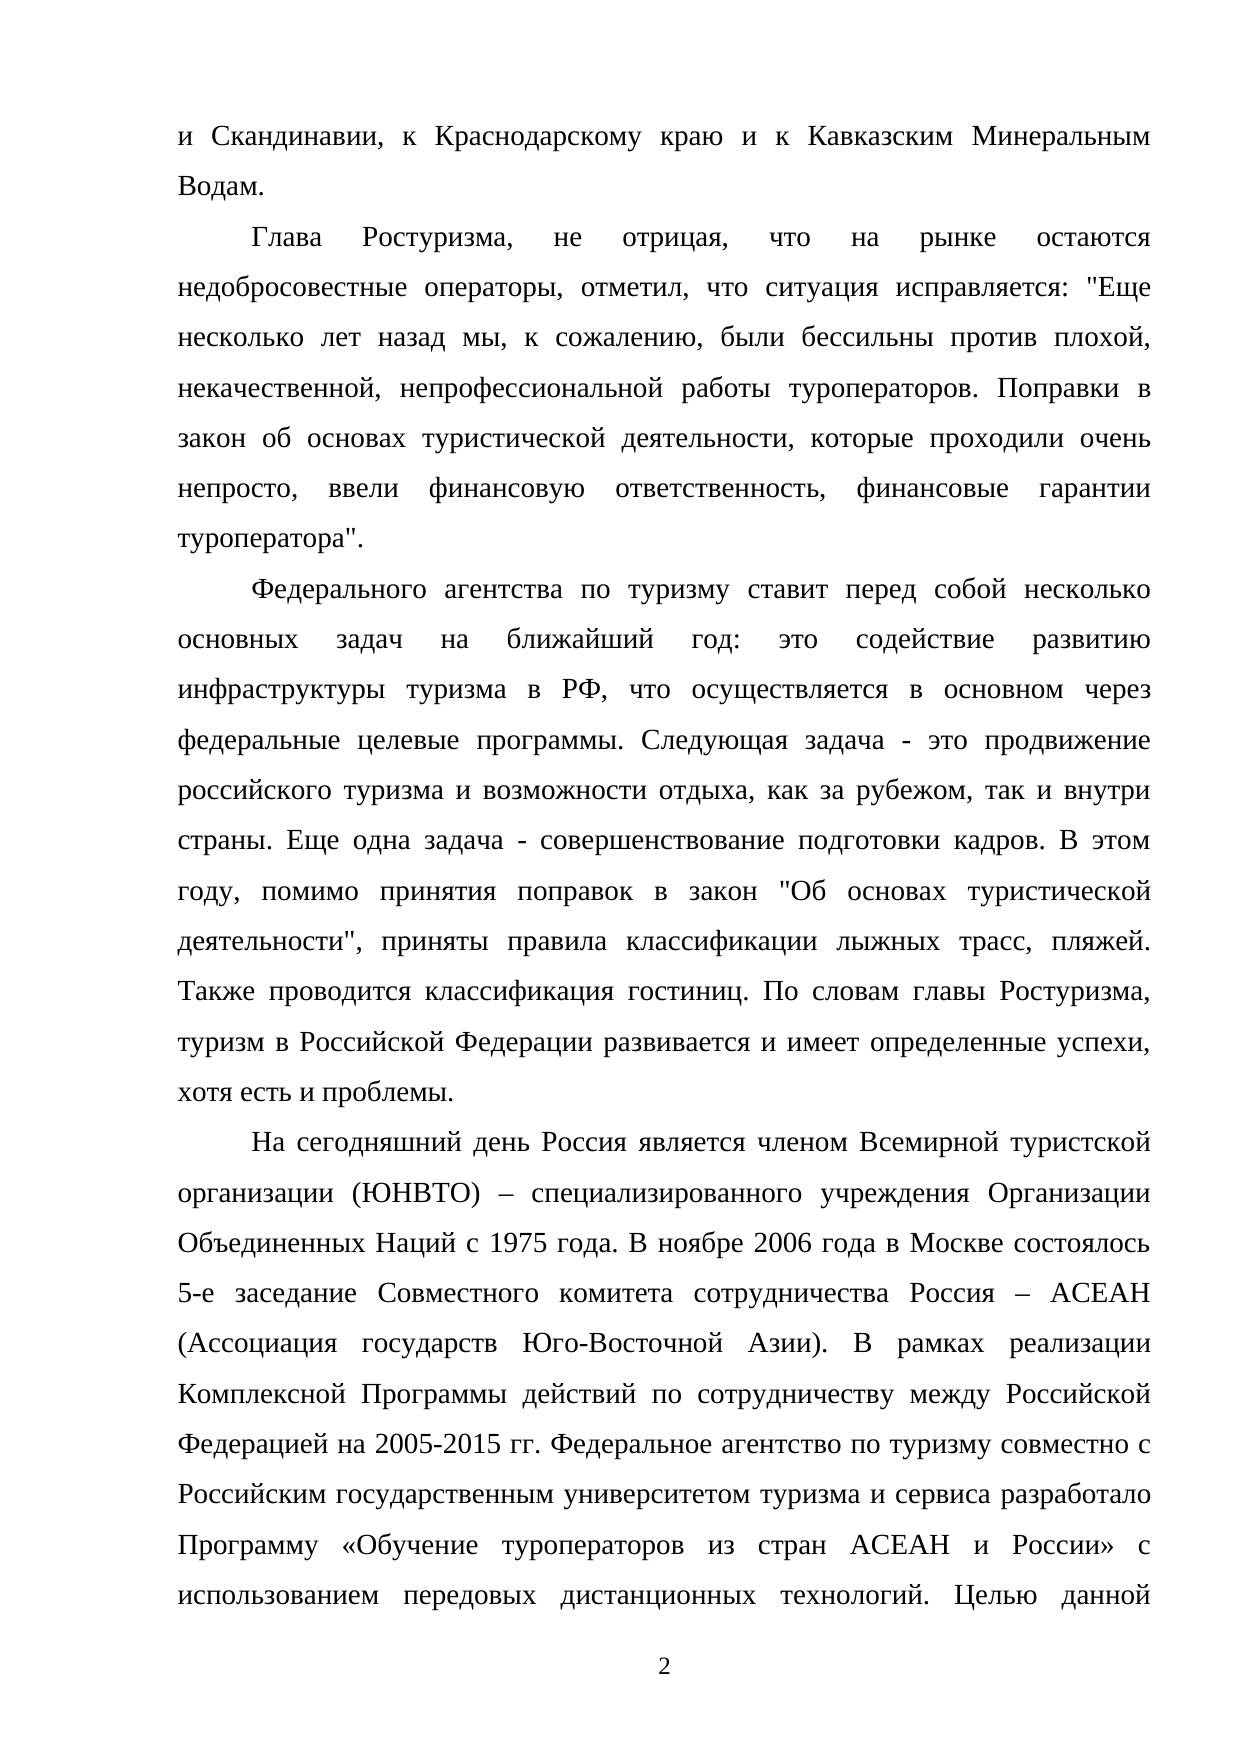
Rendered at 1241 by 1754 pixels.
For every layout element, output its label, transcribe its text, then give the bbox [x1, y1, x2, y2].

text Федерального агентства по туризму ставит перед собой несколько основных задач на ближайший год: это содействие развитию инфраструктуры туризма в РФ, что осуществляется в основном через федеральные целевые программы. Следующая задача - это продвижение российского туризма и возможности отдыха, как за рубежом, так и внутри страны. Еще одна задача - совершенствование подготовки кадров. В этом году, помимо принятия поправок в закон "Об основах туристической деятельности", приняты правила классификации лыжных трасс, пляжей. Также проводится классификация гостиниц. По словам главы Ростуризма, туризм в Российской Федерации развивается и имеет определенные успехи, хотя есть и проблемы. [177, 571, 1152, 1108]
text Глава Ростуризма, не отрицая, что на рынке остаются недобросовестные операторы, отметил, что ситуация исправляется: "Еще несколько лет назад мы, к сожалению, были бессильны против плохой, некачественной, непрофессиональной работы туроператоров. Поправки в закон об основах туристической деятельности, которые проходили очень непросто, ввели финансовую ответственность, финансовые гарантии туроператора". [177, 219, 1152, 554]
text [177, 118, 1152, 202]
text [177, 1124, 1152, 1611]
